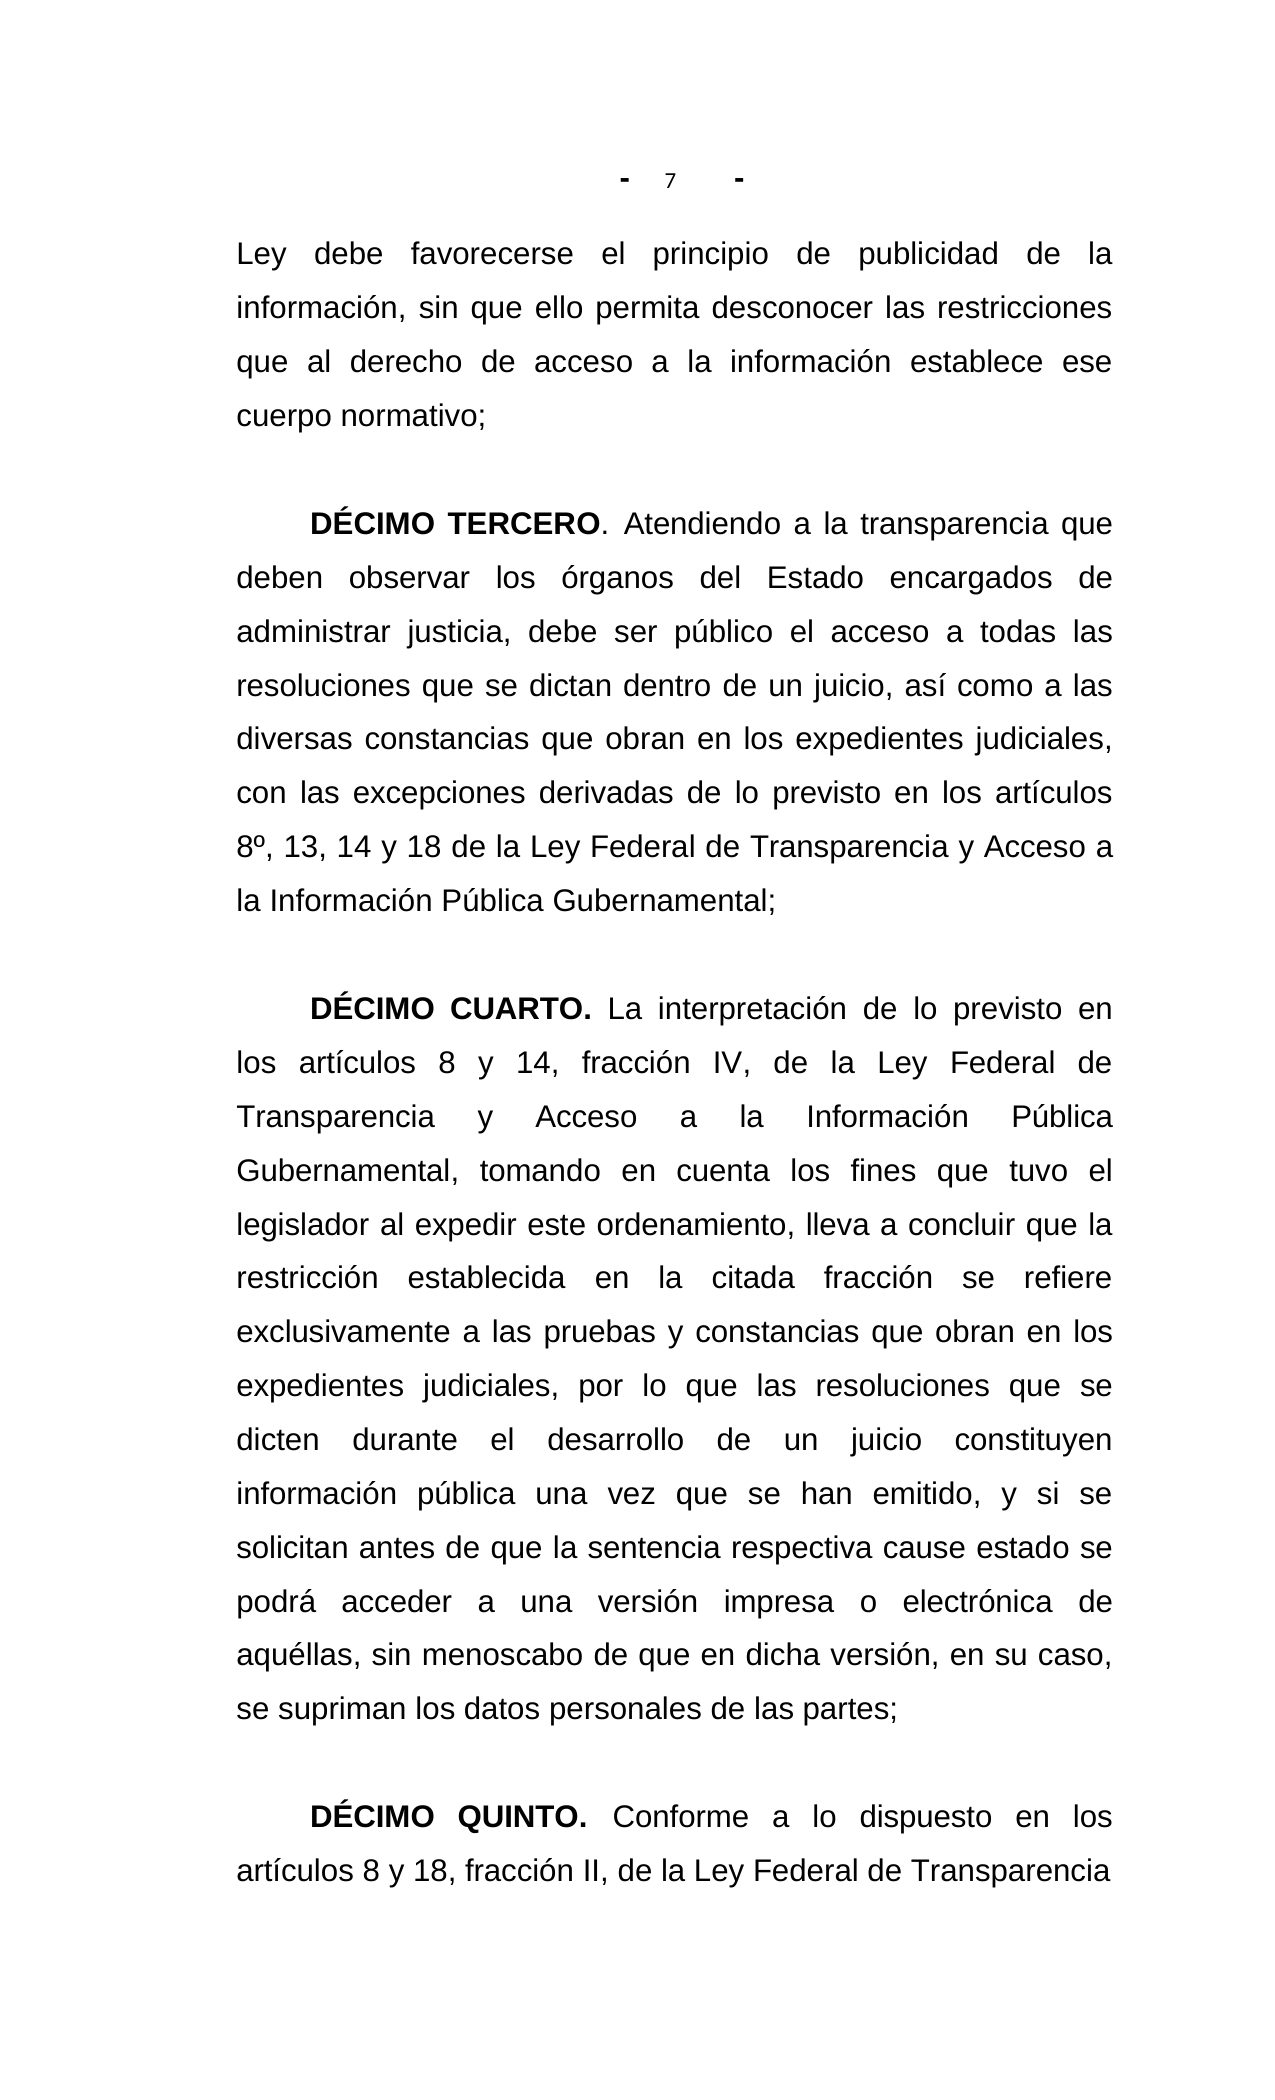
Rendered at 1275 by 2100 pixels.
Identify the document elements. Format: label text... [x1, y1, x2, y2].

text DÉCIMO QUINTO. Conforme a lo dispuesto en los artículos 8 y 18, fracción II, de la Ley Federal de Transparencia [236, 1798, 1113, 1888]
text Ley debe favorecerse el principio de publicidad de la información, sin que ello permita desconocer las restricciones que al derecho de acceso a la información establece ese cuerpo normativo; [236, 235, 1113, 433]
text DÉCIMO CUARTO. La interpretación de lo previsto en los artículos 8 y 14, fracción IV, de la Ley Federal de Transparencia y Acceso a la Información Pública Gubernamental, tomando en cuenta los fines que tuvo el legislador al expedir este ordenamiento, lleva a concluir que la restricción establecida en la citada fracción se refiere exclusivamente a las pruebas y constancias que obran en los expedientes judiciales, por lo que las resoluciones que se dicten durante el desarrollo de un juicio constituyen información pública una vez que se han emitido, y si se solicitan antes de que la sentencia respectiva cause estado se podrá acceder a una versión impresa o electrónica de aquéllas, sin menoscabo de que en dicha versión, en su caso, se supriman los datos personales de las partes; [236, 990, 1113, 1726]
text DÉCIMO TERCERO. Atendiendo a la transparencia que deben observar los órganos del Estado encargados de administrar justicia, debe ser público el acceso a todas las resoluciones que se dictan dentro de un juicio, así como a las diversas constancias que obran en los expedientes judiciales, con las excepciones derivadas de lo previsto en los artículos 8º, 13, 14 y 18 de la Ley Federal de Transparencia y Acceso a la Información Pública Gubernamental; [236, 505, 1113, 918]
